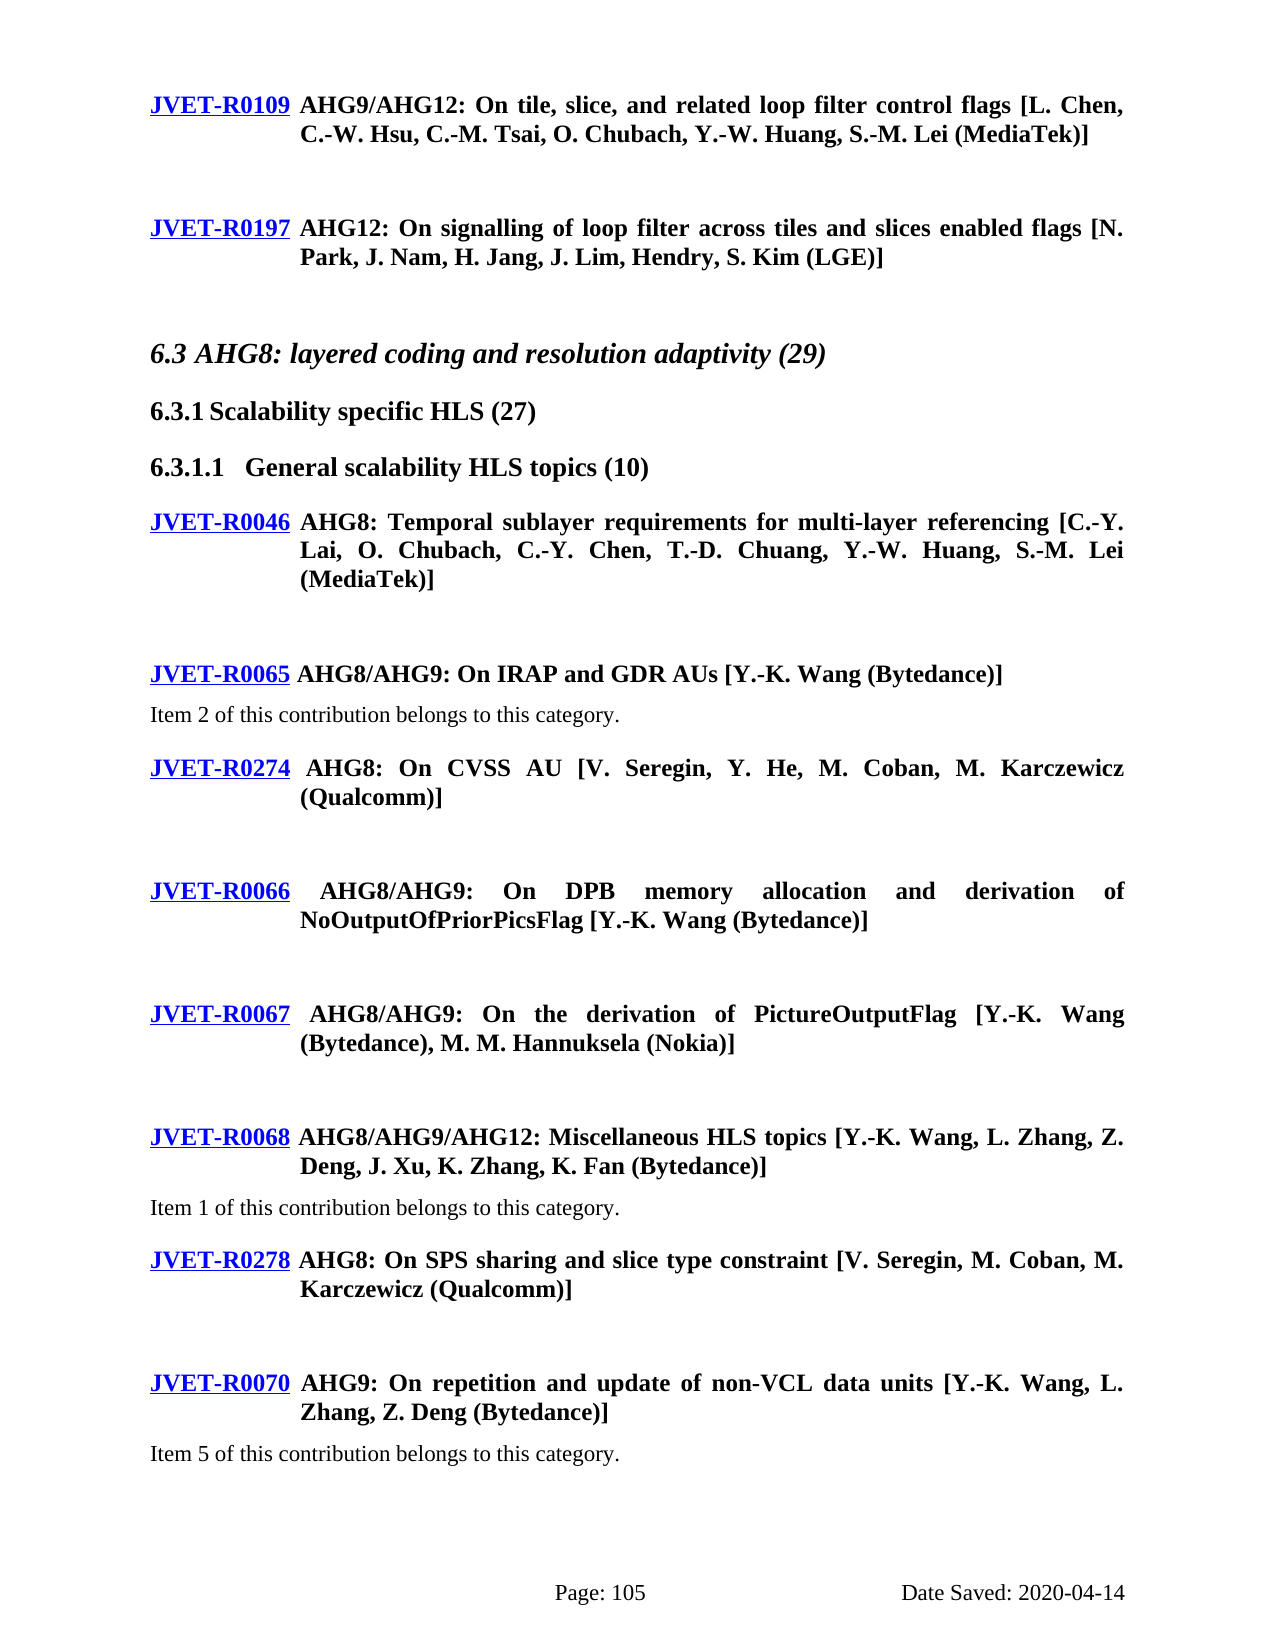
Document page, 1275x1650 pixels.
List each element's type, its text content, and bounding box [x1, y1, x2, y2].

subtitle General scalability HLS topics (10) [150, 451, 1125, 482]
text Item 1 of this contribution belongs to this category. [150, 1194, 1125, 1220]
subtitle JVET-R0197 AHG12: On signalling of loop filter across tiles and slices enabled flags [N. Park, J. Nam, H. Jang, J. Lim, Hendry, S. Kim (LGE)] [150, 213, 1125, 271]
subtitle JVET-R0046 AHG8: Temporal sublayer requirements for multi-layer referencing [C.-Y. Lai, O. Chubach, C.-Y. Chen, T.-D. Chuang, Y.-W. Huang, S.-M. Lei (MediaTek)] [150, 507, 1125, 593]
subtitle JVET-R0070 AHG9: On repetition and update of non-VCL data units [Y.-K. Wang, L. Zhang, Z. Deng (Bytedance)] [150, 1368, 1125, 1426]
subtitle JVET-R0068 AHG8/AHG9/AHG12: Miscellaneous HLS topics [Y.-K. Wang, L. Zhang, Z. Deng, J. Xu, K. Zhang, K. Fan (Bytedance)] [150, 1122, 1125, 1179]
subtitle Scalability specific HLS (27) [150, 394, 1125, 426]
text Item 2 of this contribution belongs to this category. [150, 702, 1125, 728]
subtitle AHG8: layered coding and resolution adaptivity (29) [150, 336, 1125, 369]
subtitle JVET-R0065 AHG8/AHG9: On IRAP and GDR AUs [Y.-K. Wang (Bytedance)] [150, 659, 1125, 687]
subtitle JVET-R0067 AHG8/AHG9: On the derivation of PictureOutputFlag [Y.-K. Wang (Bytedance), M. M. Hannuksela (Nokia)] [150, 999, 1125, 1056]
subtitle JVET-R0278 AHG8: On SPS sharing and slice type constraint [V. Seregin, M. Coban, M. Karczewicz (Qualcomm)] [150, 1245, 1125, 1302]
subtitle JVET-R0066 AHG8/AHG9: On DPB memory allocation and derivation of NoOutputOfPriorPicsFlag [Y.-K. Wang (Bytedance)] [150, 876, 1125, 933]
text Item 5 of this contribution belongs to this category. [150, 1440, 1125, 1466]
subtitle JVET-R0274 AHG8: On CVSS AU [V. Seregin, Y. He, M. Coban, M. Karczewicz (Qualcomm)] [150, 753, 1125, 810]
subtitle JVET-R0109 AHG9/AHG12: On tile, slice, and related loop filter control flags [L. Chen, C.-W. Hsu, C.-M. Tsai, O. Chubach, Y.-W. Huang, S.-M. Lei (MediaTek)] [150, 90, 1125, 147]
